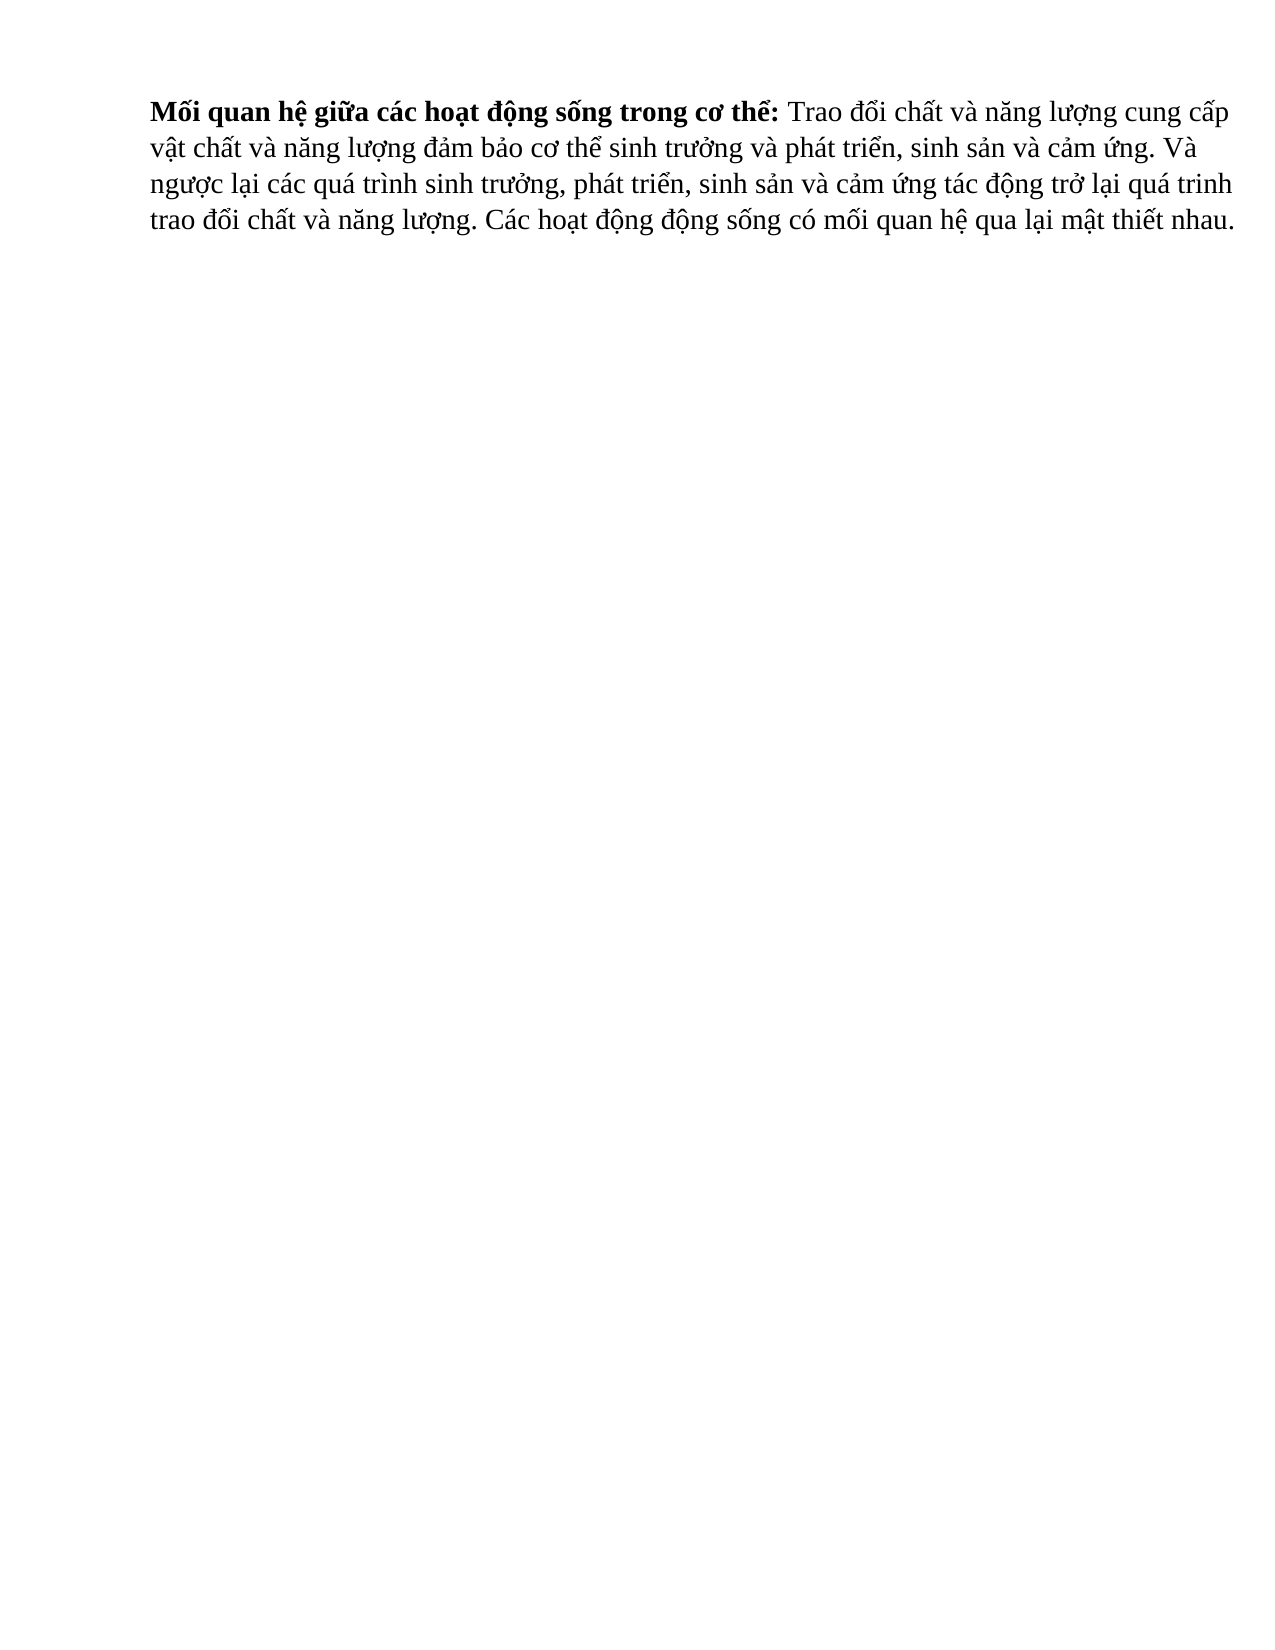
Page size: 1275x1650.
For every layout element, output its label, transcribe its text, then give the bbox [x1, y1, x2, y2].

text Mối quan hệ giữa các hoạt động sống trong cơ thể: Trao đổi chất và năng lượng cung cấp vật chất và năng lượng đảm bảo cơ thể sinh trưởng và phát triển, sinh sản và cảm ứng. Và ngược lại các quá trình sinh trưởng, phát triển, sinh sản và cảm ứng tác động trở lại quá trinh trao đổi chất và năng lượng. Các hoạt động động sống có mối quan hệ qua lại mật thiết nhau. [150, 94, 1247, 236]
